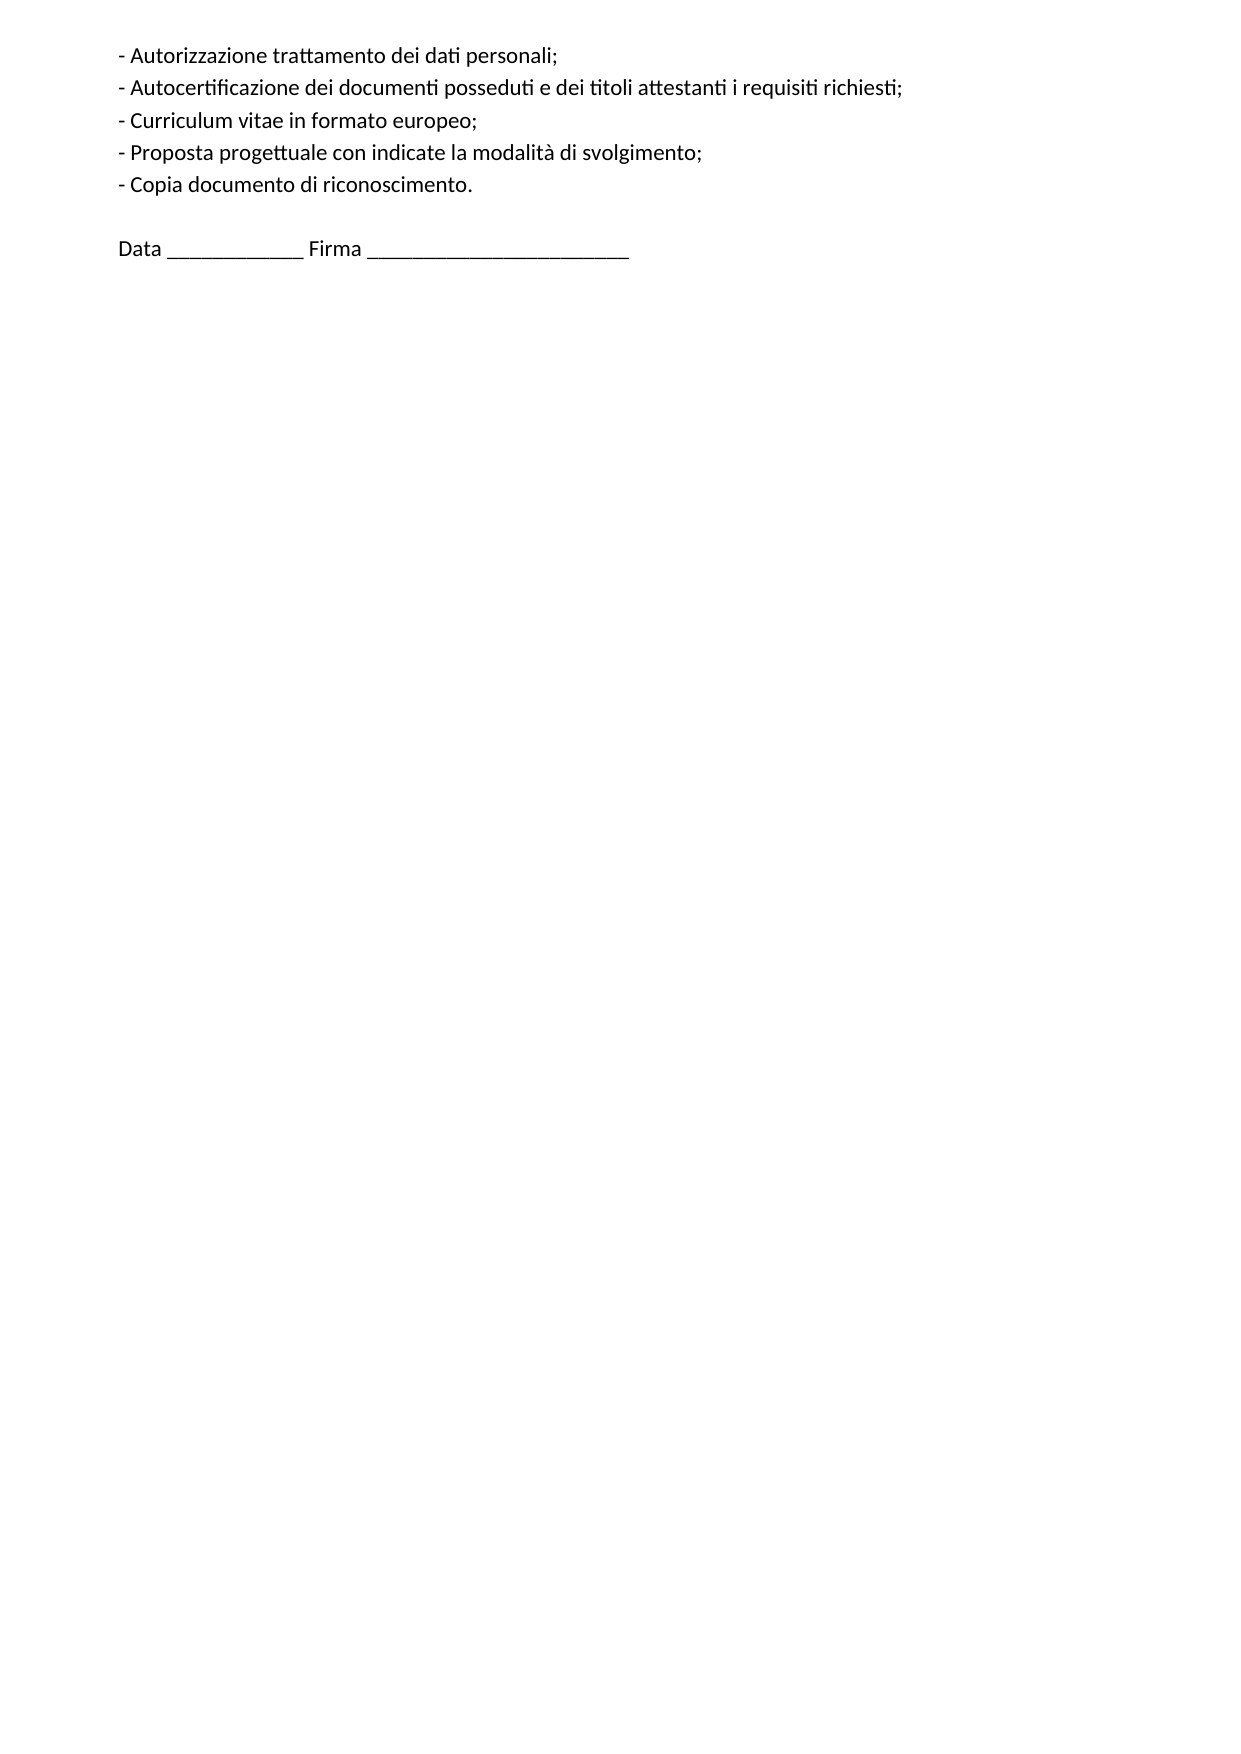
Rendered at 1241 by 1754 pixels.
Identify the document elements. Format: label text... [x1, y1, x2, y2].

text - Curriculum vitae in formato europeo; [118, 106, 1122, 134]
text - Copia documento di riconoscimento. [118, 170, 1122, 198]
text - Proposta progettuale con indicate la modalità di svolgimento; [118, 138, 1122, 166]
text - Autocertificazione dei documenti posseduti e dei titoli attestanti i requisiti richiesti; [118, 73, 1122, 102]
text - Autorizzazione trattamento dei dati personali; [118, 41, 1122, 69]
text Data ____________ Firma _______________________ [118, 234, 1122, 262]
